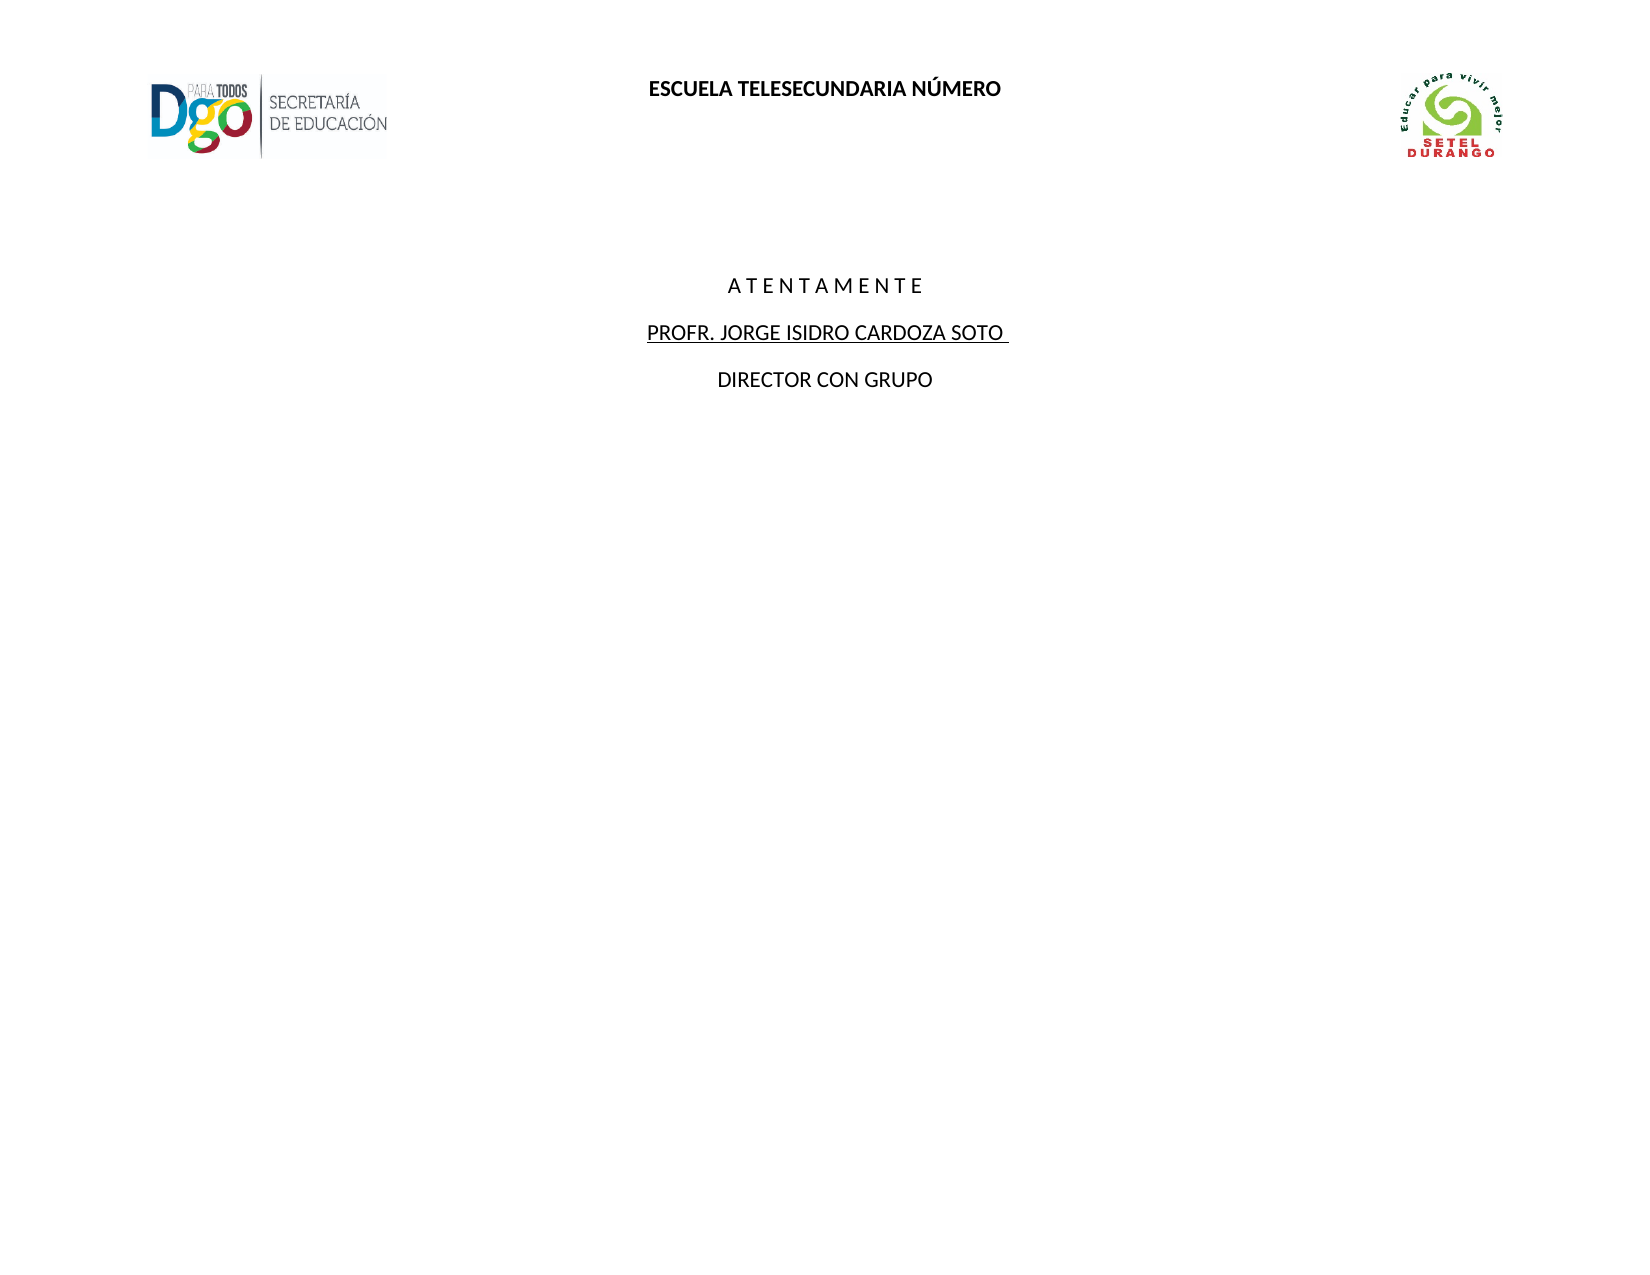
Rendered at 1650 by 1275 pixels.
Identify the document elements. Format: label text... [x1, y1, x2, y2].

text PROFR. JORGE ISIDRO CARDOZA SOTO [148, 318, 1502, 346]
picture [147, 74, 387, 159]
text DIRECTOR CON GRUPO [148, 365, 1502, 393]
picture [1400, 73, 1503, 157]
text A T E N T A M E N T E [148, 271, 1502, 299]
